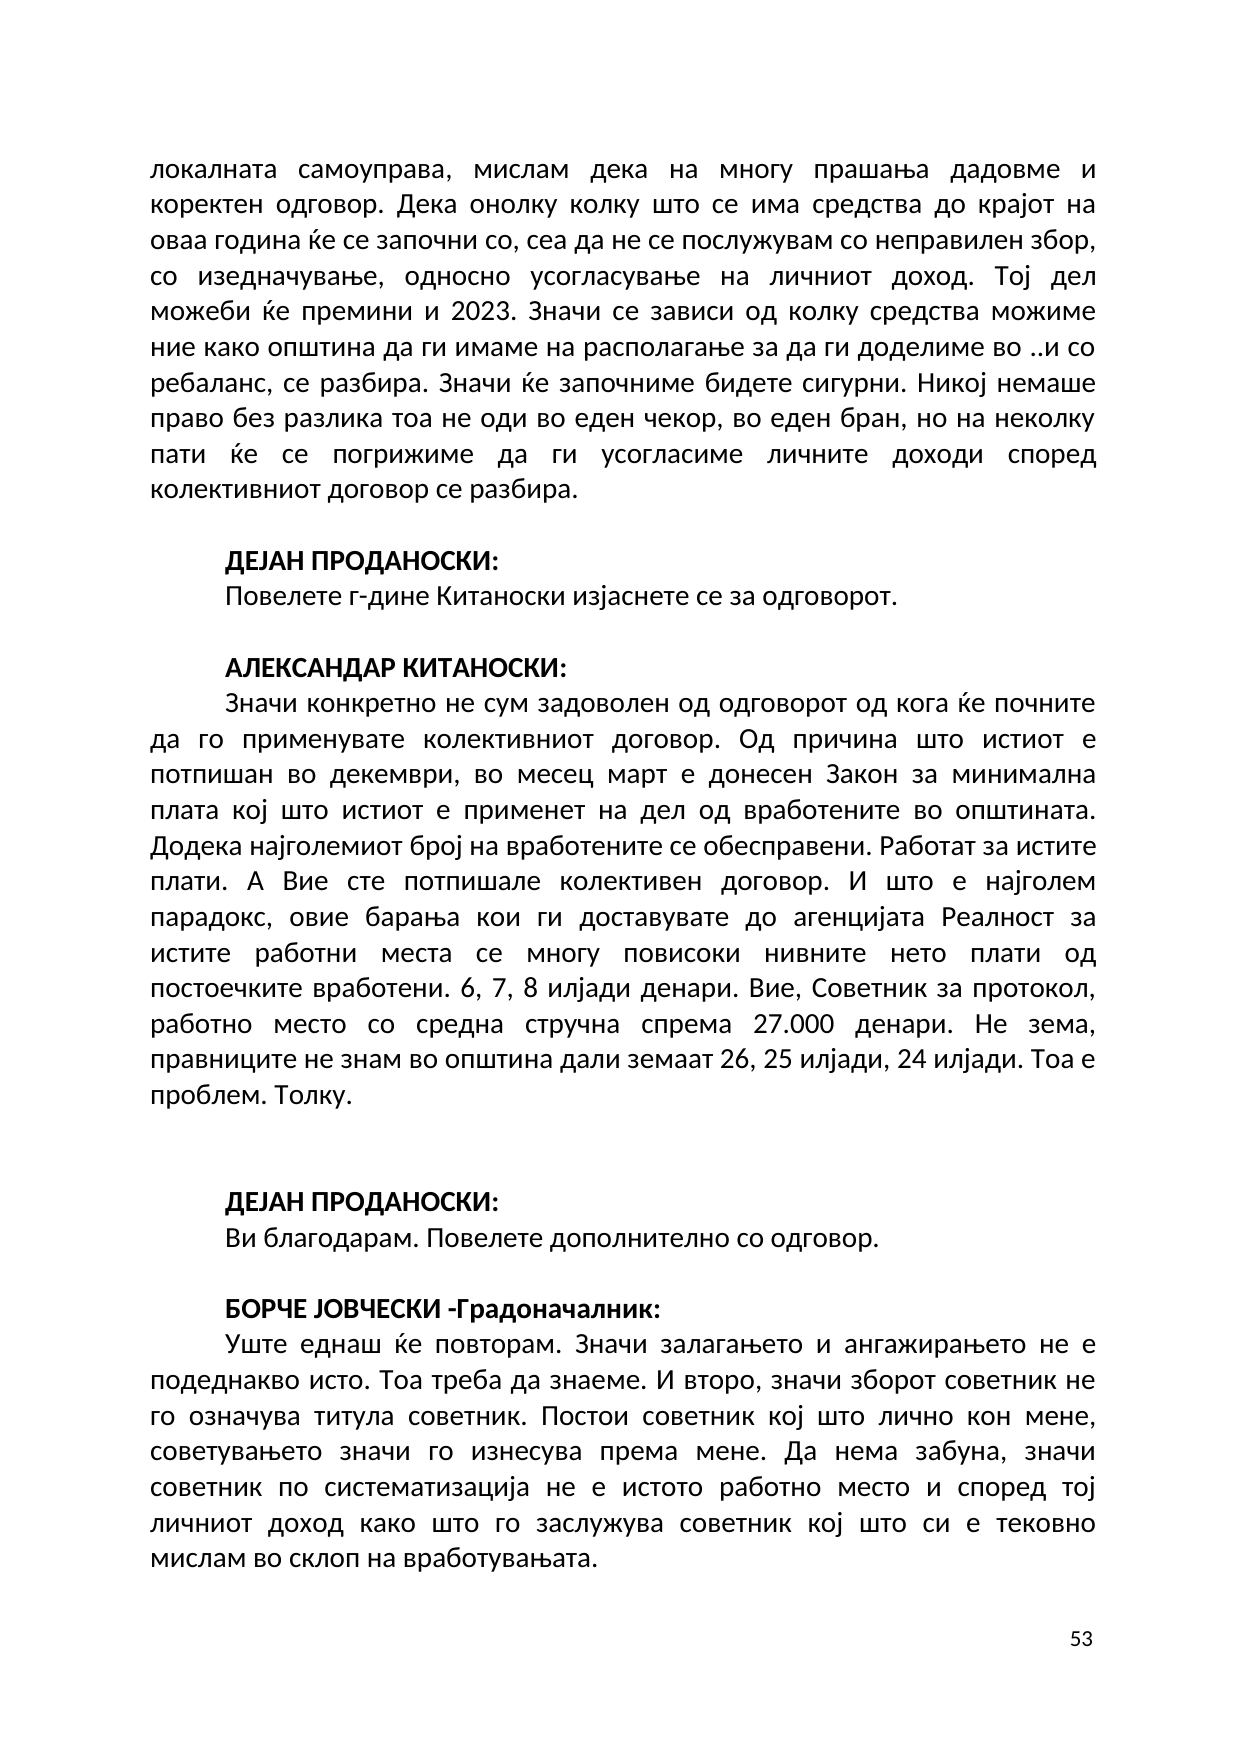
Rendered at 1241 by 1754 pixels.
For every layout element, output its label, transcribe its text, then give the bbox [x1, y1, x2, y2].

text ДЕЈАН ПРОДАНОСКИ: [150, 1183, 1097, 1219]
text Уште еднаш ќе повторам. Значи залагањето и ангажирањето не е подеднакво исто. Тоа треба да знаеме. И второ, значи зборот советник не го означува титула советник. Постои советник кој што лично кон мене, советувањето значи го изнесува према мене. Да нема забуна, значи советник по систематизација не е истото работно место и според тој личниот доход како што го заслужува советник кој што си е тековно мислам во склоп на вработувањата. [150, 1326, 1097, 1575]
text ДЕЈАН ПРОДАНОСКИ: [150, 542, 1097, 577]
text БОРЧЕ ЈОВЧЕСКИ -Градоначалник: [150, 1290, 1097, 1326]
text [150, 150, 1097, 506]
text Значи конкретно не сум задоволен од одговорот од кога ќе почните да го применувате колективниот договор. Од причина што истиот е потпишан во декември, во месец март е донесен Закон за минимална плата кој што истиот е применет на дел од вработените во општината. Додека најголемиот број на вработените се обесправени. Работат за истите плати. А Вие сте потпишале колективен договор. И што е најголем парадокс, овие барања кои ги доставувате до агенцијата Реалност за истите работни места се многу повисоки нивните нето плати од постоечките вработени. 6, 7, 8 илјади денари. Вие, Советник за протокол, работно место со средна стручна спрема 27.000 денари. Не зема, правниците не знам во општина дали земаат 26, 25 илјади, 24 илјади. Тоа е проблем. Толку. [150, 684, 1097, 1112]
text Повелете г-дине Китаноски изјаснете се за одговорот. [150, 577, 1097, 613]
text Ви благодарам. Повелете дополнително со одговор. [150, 1219, 1097, 1254]
text АЛЕКСАНДАР КИТАНОСКИ: [150, 649, 1097, 684]
